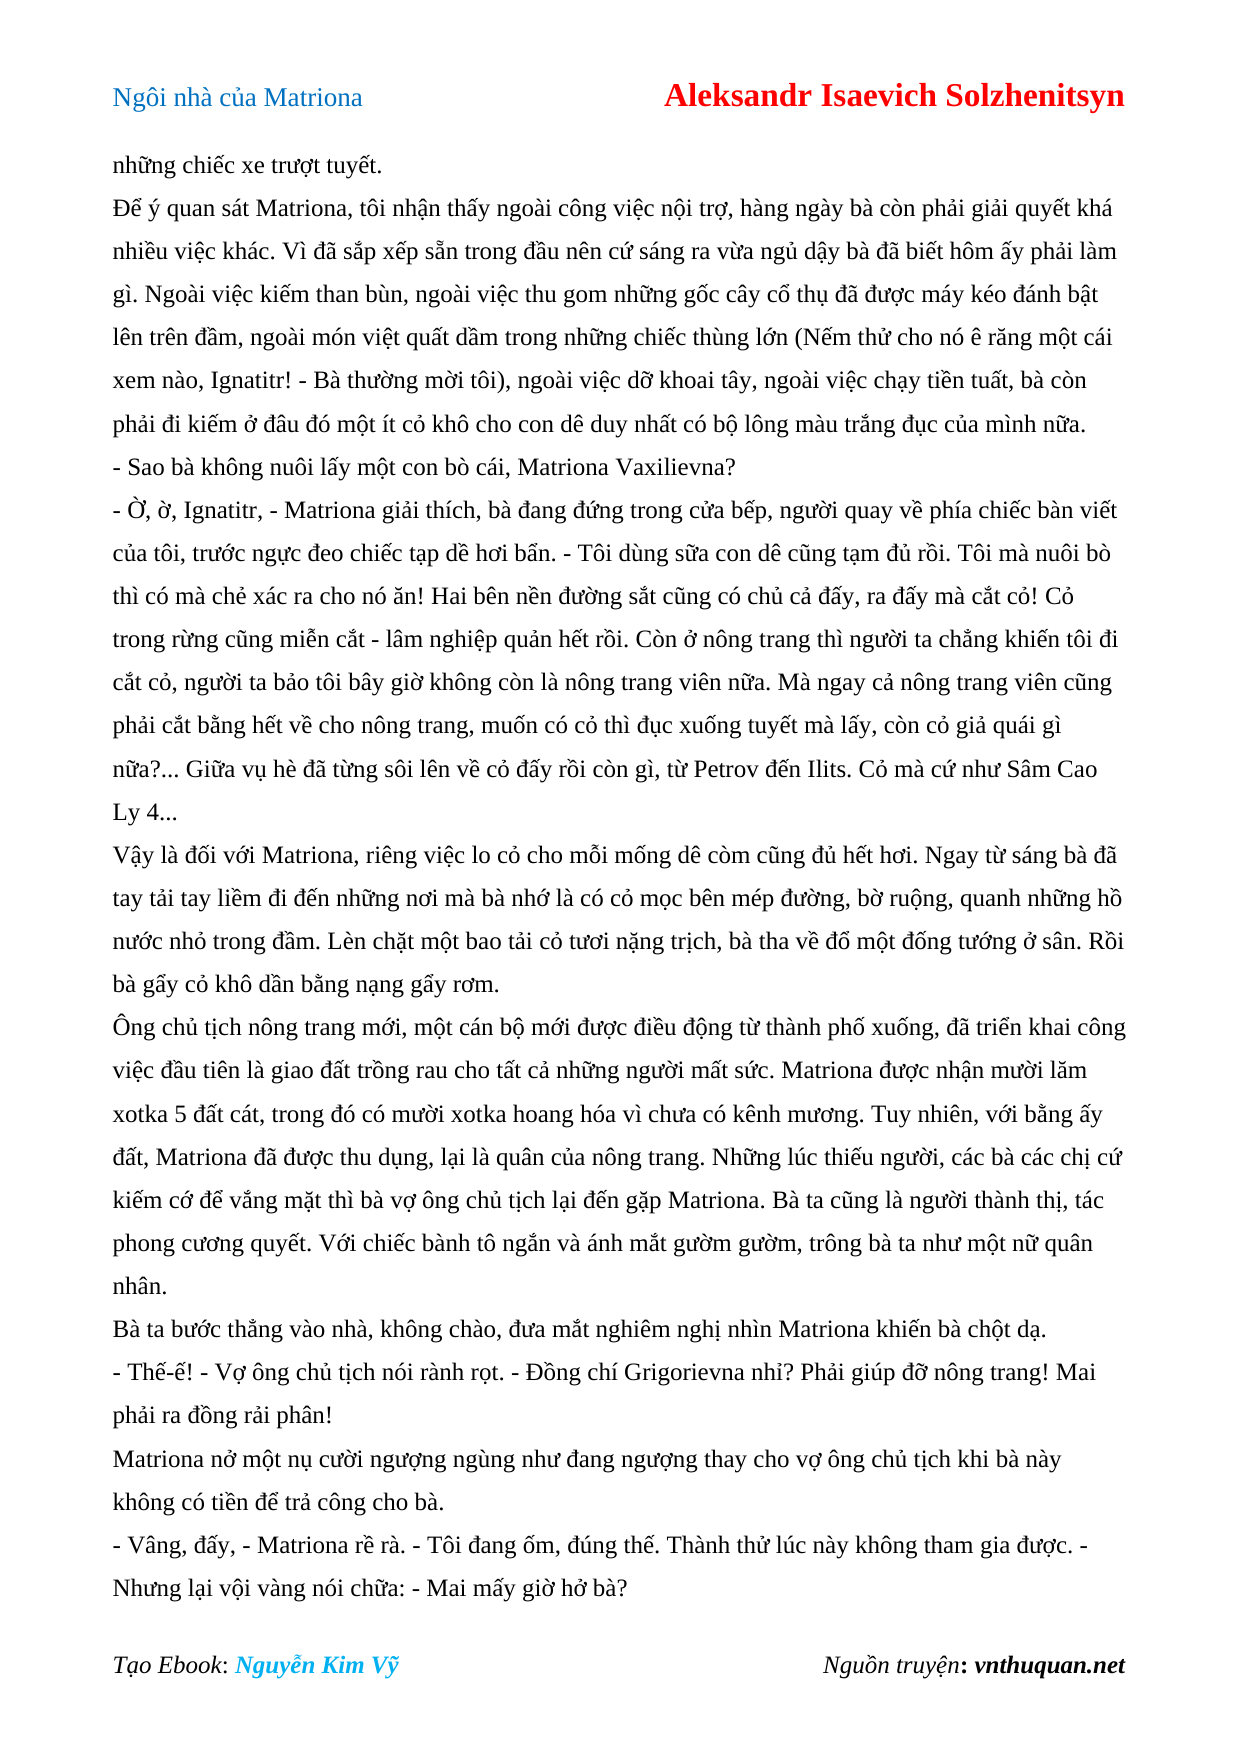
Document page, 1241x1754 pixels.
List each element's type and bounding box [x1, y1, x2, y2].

text [112, 150, 1128, 1602]
